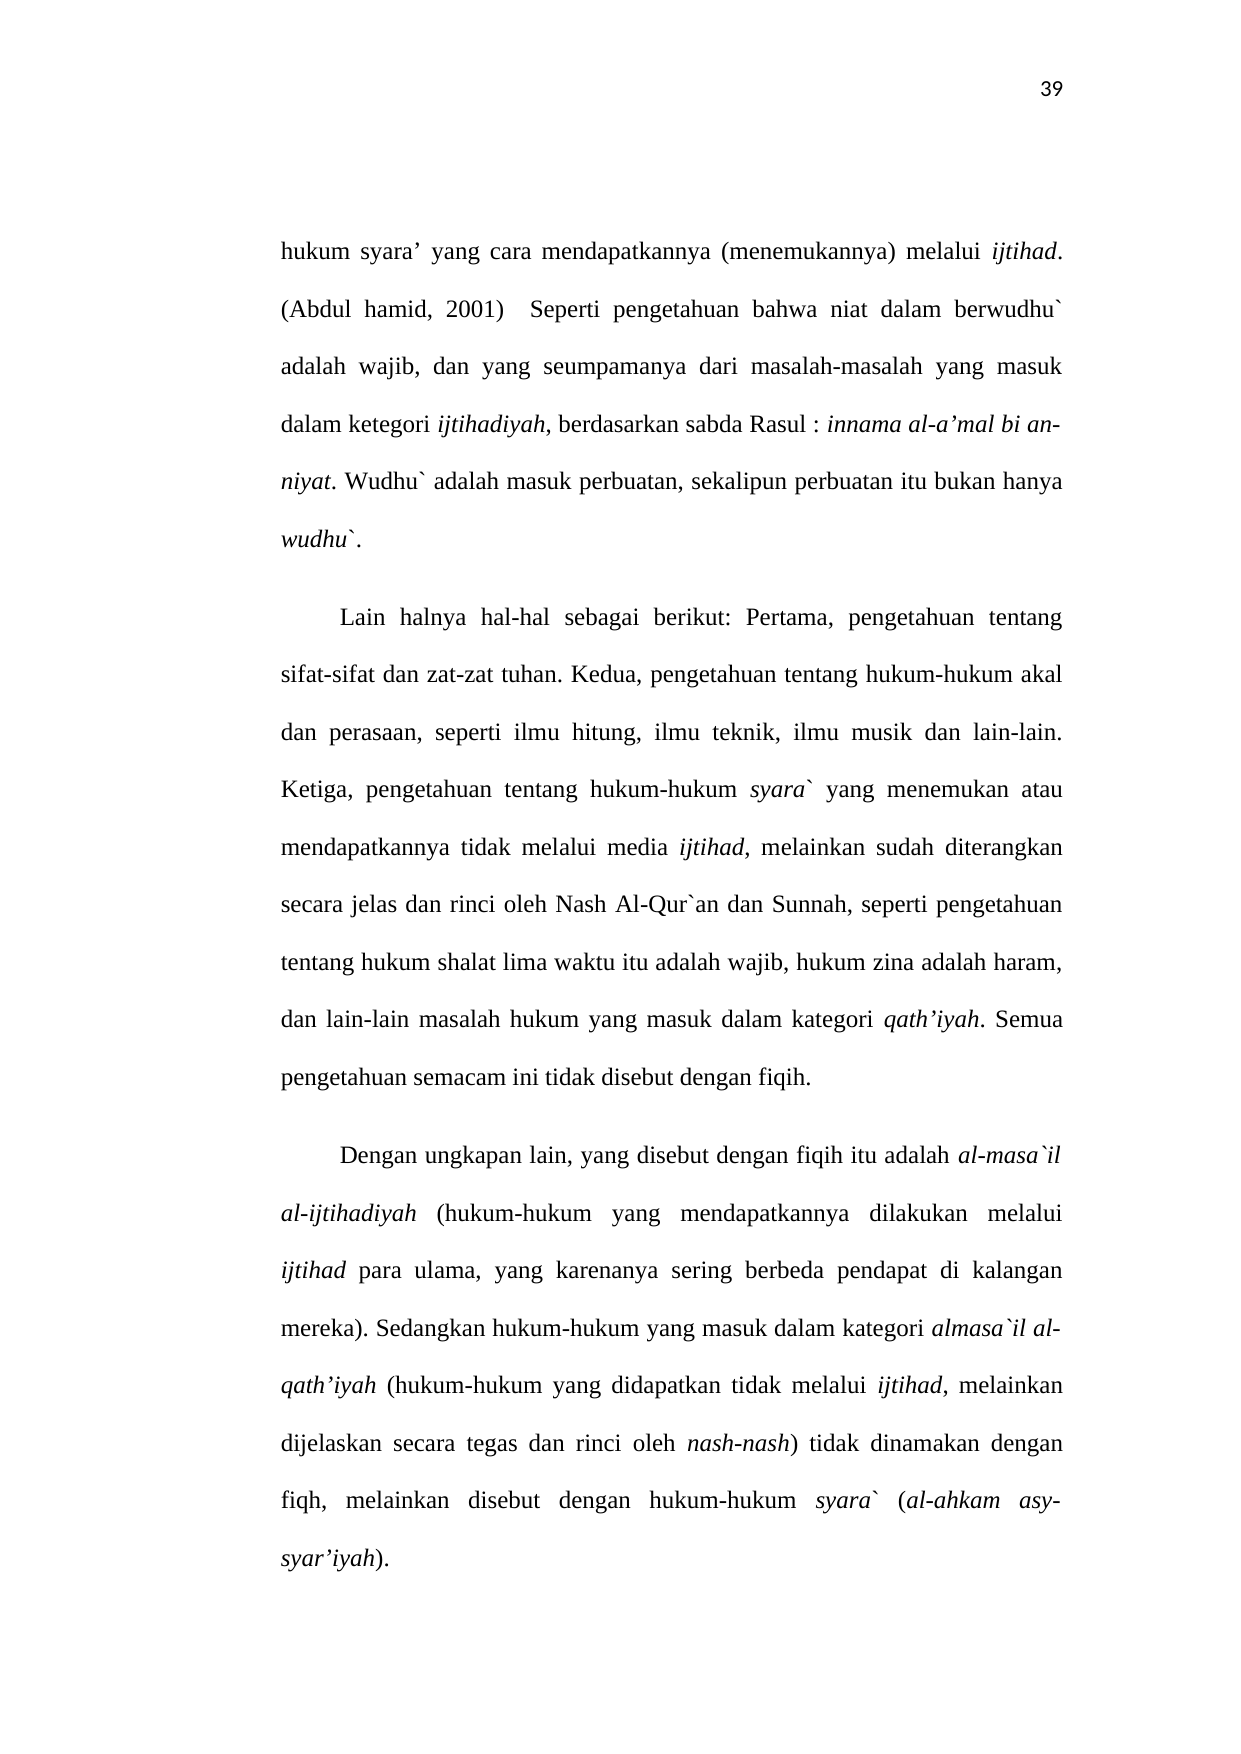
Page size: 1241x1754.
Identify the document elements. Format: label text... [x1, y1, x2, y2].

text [281, 236, 1063, 552]
text Dengan ungkapan lain, yang disebut dengan fiqih itu adalah al-masa`il al-ijtihadiyah (hukum-hukum yang mendapatkannya dilakukan melalui ijtihad para ulama, yang karenanya sering berbeda pendapat di kalangan mereka). Sedangkan hukum-hukum yang masuk dalam kategori almasa`il al-qath’iyah (hukum-hukum yang didapatkan tidak melalui ijtihad, melainkan dijelaskan secara tegas dan rinci oleh nash-nash) tidak dinamakan dengan fiqh, melainkan disebut dengan hukum-hukum syara` (al-ahkam asy-syar’iyah). [281, 1140, 1063, 1572]
text Lain halnya hal-hal sebagai berikut: Pertama, pengetahuan tentang sifat-sifat dan zat-zat tuhan. Kedua, pengetahuan tentang hukum-hukum akal dan perasaan, seperti ilmu hitung, ilmu teknik, ilmu musik dan lain-lain. Ketiga, pengetahuan tentang hukum-hukum syara` yang menemukan atau mendapatkannya tidak melalui media ijtihad, melainkan sudah diterangkan secara jelas dan rinci oleh Nash Al-Qur`an dan Sunnah, seperti pengetahuan tentang hukum shalat lima waktu itu adalah wajib, hukum zina adalah haram, dan lain-lain masalah hukum yang masuk dalam kategori qath’iyah. Semua pengetahuan semacam ini tidak disebut dengan fiqih. [281, 602, 1063, 1091]
